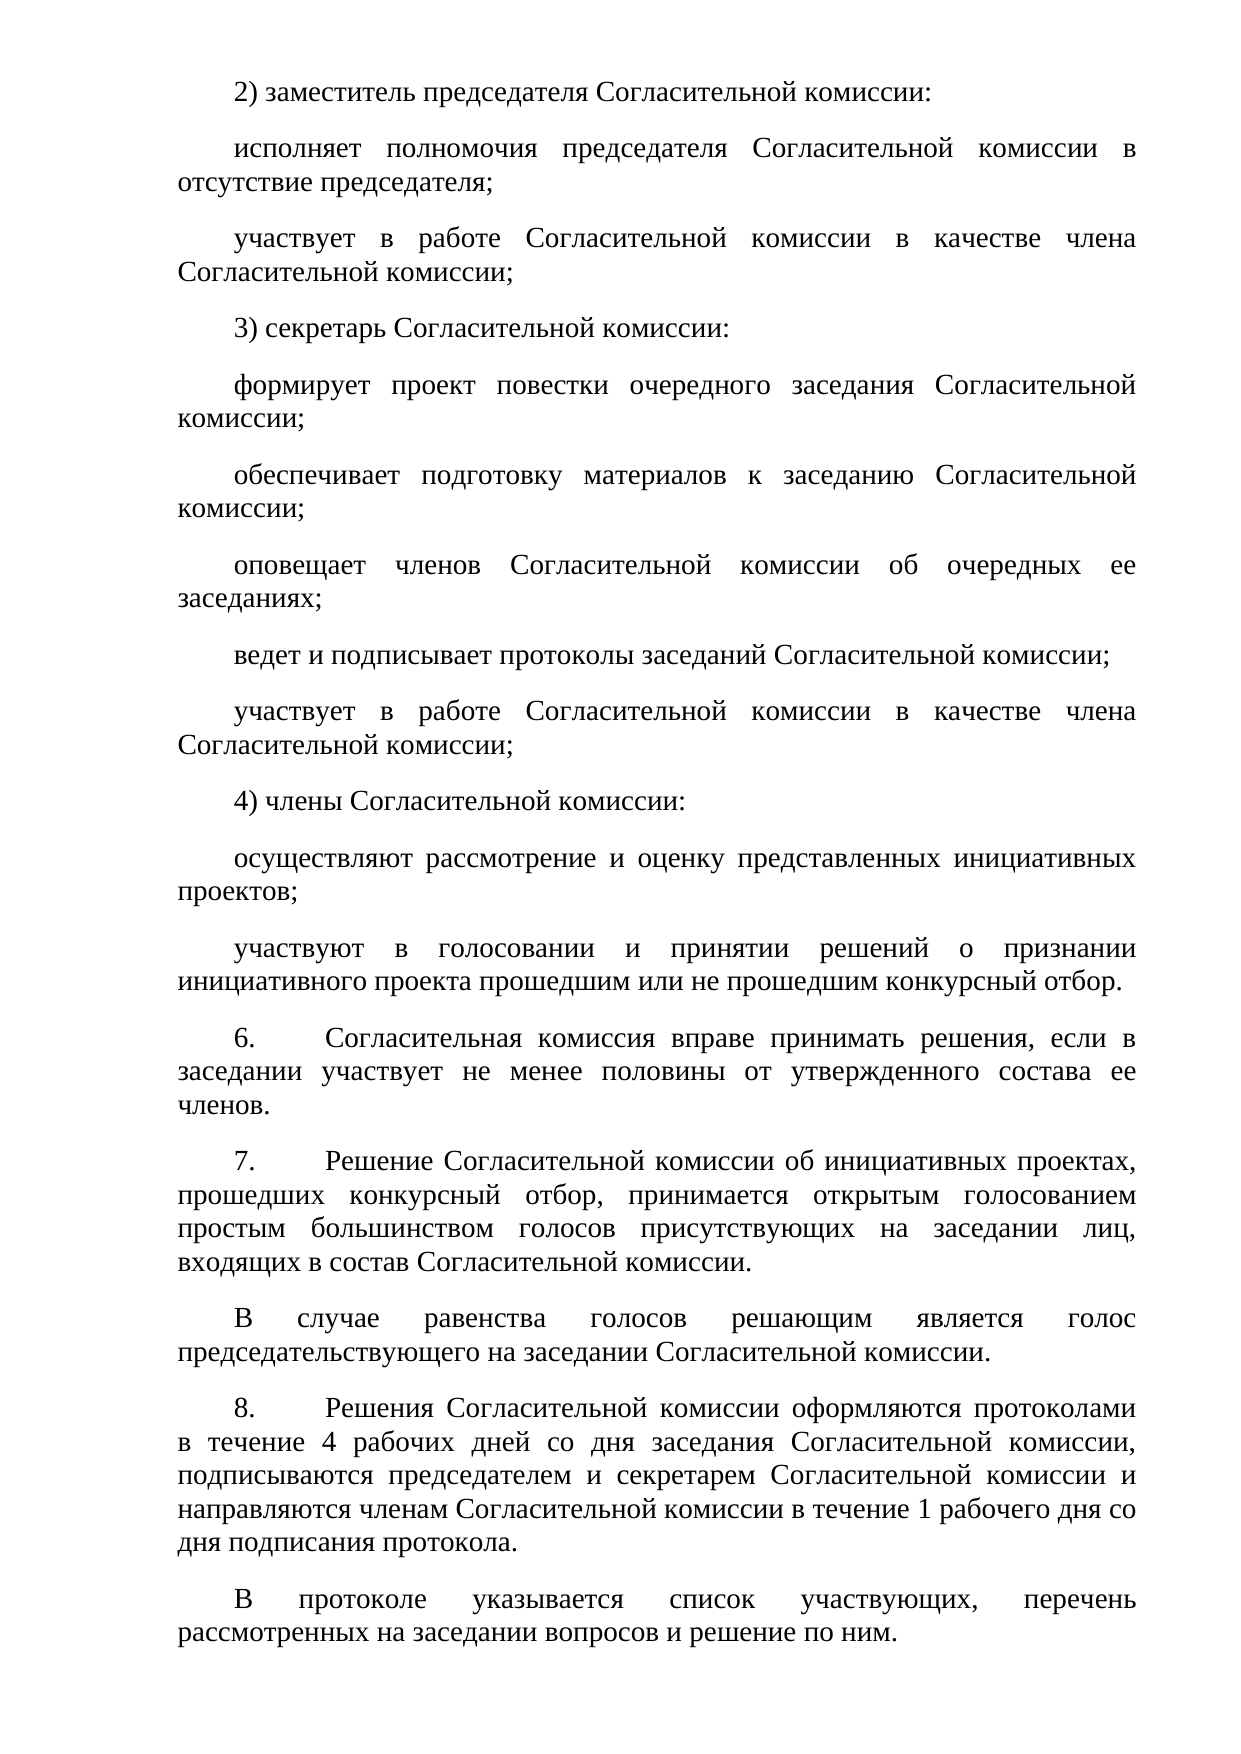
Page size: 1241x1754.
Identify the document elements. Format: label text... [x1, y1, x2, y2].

text формирует проект повестки очередного заседания Согласительной комиссии; [177, 367, 1137, 434]
text В случае равенства голосов решающим является голос председательствующего на заседании Согласительной комиссии. [177, 1300, 1137, 1367]
list Согласительная комиссия вправе принимать решения, если в заседании участвует не менее половины от утвержденного состава ее членов. [177, 1020, 1137, 1120]
text участвуют в голосовании и принятии решений о признании инициативного проекта прошедшим или не прошедшим конкурсный отбор. [177, 930, 1137, 997]
list Решение Согласительной комиссии об инициативных проектах, прошедших конкурсный отбор, принимается открытым голосованием простым большинством голосов присутствующих на заседании лиц, входящих в состав Согласительной комиссии. [177, 1143, 1137, 1277]
list Решения Согласительной комиссии оформляются протоколами в течение 4 рабочих дней со дня заседания Согласительной комиссии, подписываются председателем и секретарем Согласительной комиссии и направляются членам Согласительной комиссии в течение 1 рабочего дня со дня подписания протокола. [177, 1390, 1137, 1558]
text 4) члены Согласительной комиссии: [177, 783, 1137, 817]
text ведет и подписывает протоколы заседаний Согласительной комиссии; [177, 637, 1137, 670]
text В протоколе указывается список участвующих, перечень рассмотренных на заседании вопросов и решение по ним. [177, 1581, 1137, 1648]
text 2) заместитель председателя Согласительной комиссии: [177, 74, 1137, 107]
text участвует в работе Согласительной комиссии в качестве члена Согласительной комиссии; [177, 693, 1137, 760]
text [177, 220, 1137, 287]
text оповещает членов Согласительной комиссии об очередных ее заседаниях; [177, 547, 1137, 614]
text 3) секретарь Согласительной комиссии: [177, 310, 1137, 344]
text исполняет полномочия председателя Согласительной комиссии в отсутствие председателя; [177, 130, 1137, 197]
text обеспечивает подготовку материалов к заседанию Согласительной комиссии; [177, 457, 1137, 524]
text осуществляют рассмотрение и оценку представленных инициативных проектов; [177, 840, 1137, 907]
